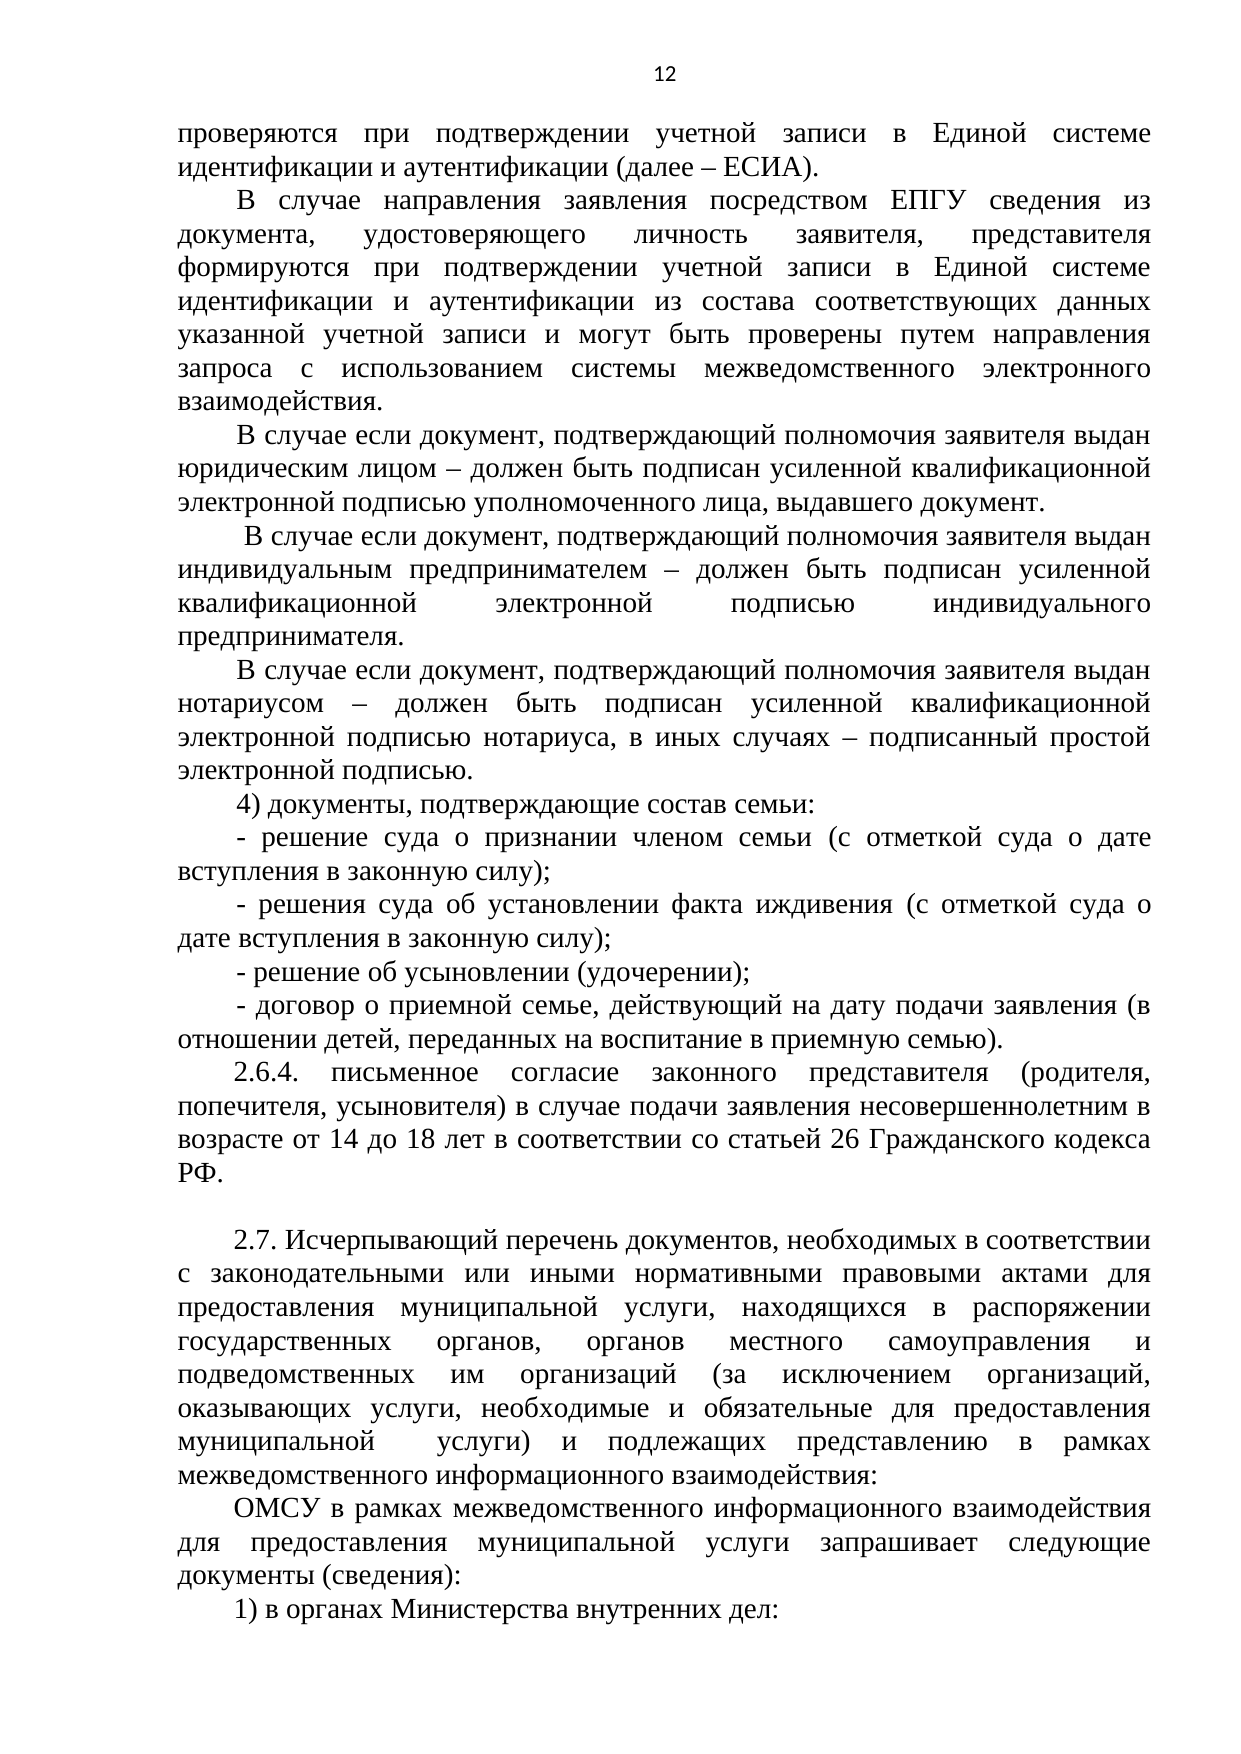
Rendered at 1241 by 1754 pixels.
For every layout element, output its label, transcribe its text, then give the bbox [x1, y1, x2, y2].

text - договор о приемной семье, действующий на дату подачи заявления (в отношении детей, переданных на воспитание в приемную семью). [177, 987, 1152, 1054]
text В случае если документ, подтверждающий полномочия заявителя выдан юридическим лицом – должен быть подписан усиленной квалификационной электронной подписью уполномоченного лица, выдавшего документ. [177, 417, 1152, 518]
text 4) документы, подтверждающие состав семьи: [177, 786, 1152, 819]
text В случае если документ, подтверждающий полномочия заявителя выдан нотариусом – должен быть подписан усиленной квалификационной электронной подписью нотариуса, в иных случаях – подписанный простой электронной подписью. [177, 652, 1152, 786]
text 2.6.4. письменное согласие законного представителя (родителя, попечителя, усыновителя) в случае подачи заявления несовершеннолетним в возрасте от 14 до 18 лет в соответствии со статьей 26 Гражданского кодекса РФ. [177, 1054, 1152, 1188]
text В случае если документ, подтверждающий полномочия заявителя выдан индивидуальным предпринимателем – должен быть подписан усиленной квалификационной электронной подписью индивидуального предпринимателя. [177, 518, 1152, 652]
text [177, 115, 1152, 182]
text - решение суда о признании членом семьи (с отметкой суда о дате вступления в законную силу); [177, 819, 1152, 887]
text - решение об усыновлении (удочерении); [177, 954, 1152, 987]
text 2.7. Исчерпывающий перечень документов, необходимых в соответствии с законодательными или иными нормативными правовыми актами для предоставления муниципальной услуги, находящихся в распоряжении государственных органов, органов местного самоуправления и подведомственных им организаций (за исключением организаций, оказывающих услуги, необходимые и обязательные для предоставления муниципальной услуги) и подлежащих представлению в рамках межведомственного информационного взаимодействия: [177, 1222, 1152, 1490]
text - решения суда об установлении факта иждивения (с отметкой суда о дате вступления в законную силу); [177, 887, 1152, 954]
text 1) в органах Министерства внутренних дел: [177, 1591, 1152, 1624]
text В случае направления заявления посредством ЕПГУ сведения из документа, удостоверяющего личность заявителя, представителя формируются при подтверждении учетной записи в Единой системе идентификации и аутентификации из состава соответствующих данных указанной учетной записи и могут быть проверены путем направления запроса с использованием системы межведомственного электронного взаимодействия. [177, 182, 1152, 417]
text ОМСУ в рамках межведомственного информационного взаимодействия для предоставления муниципальной услуги запрашивает следующие документы (сведения): [177, 1490, 1152, 1591]
